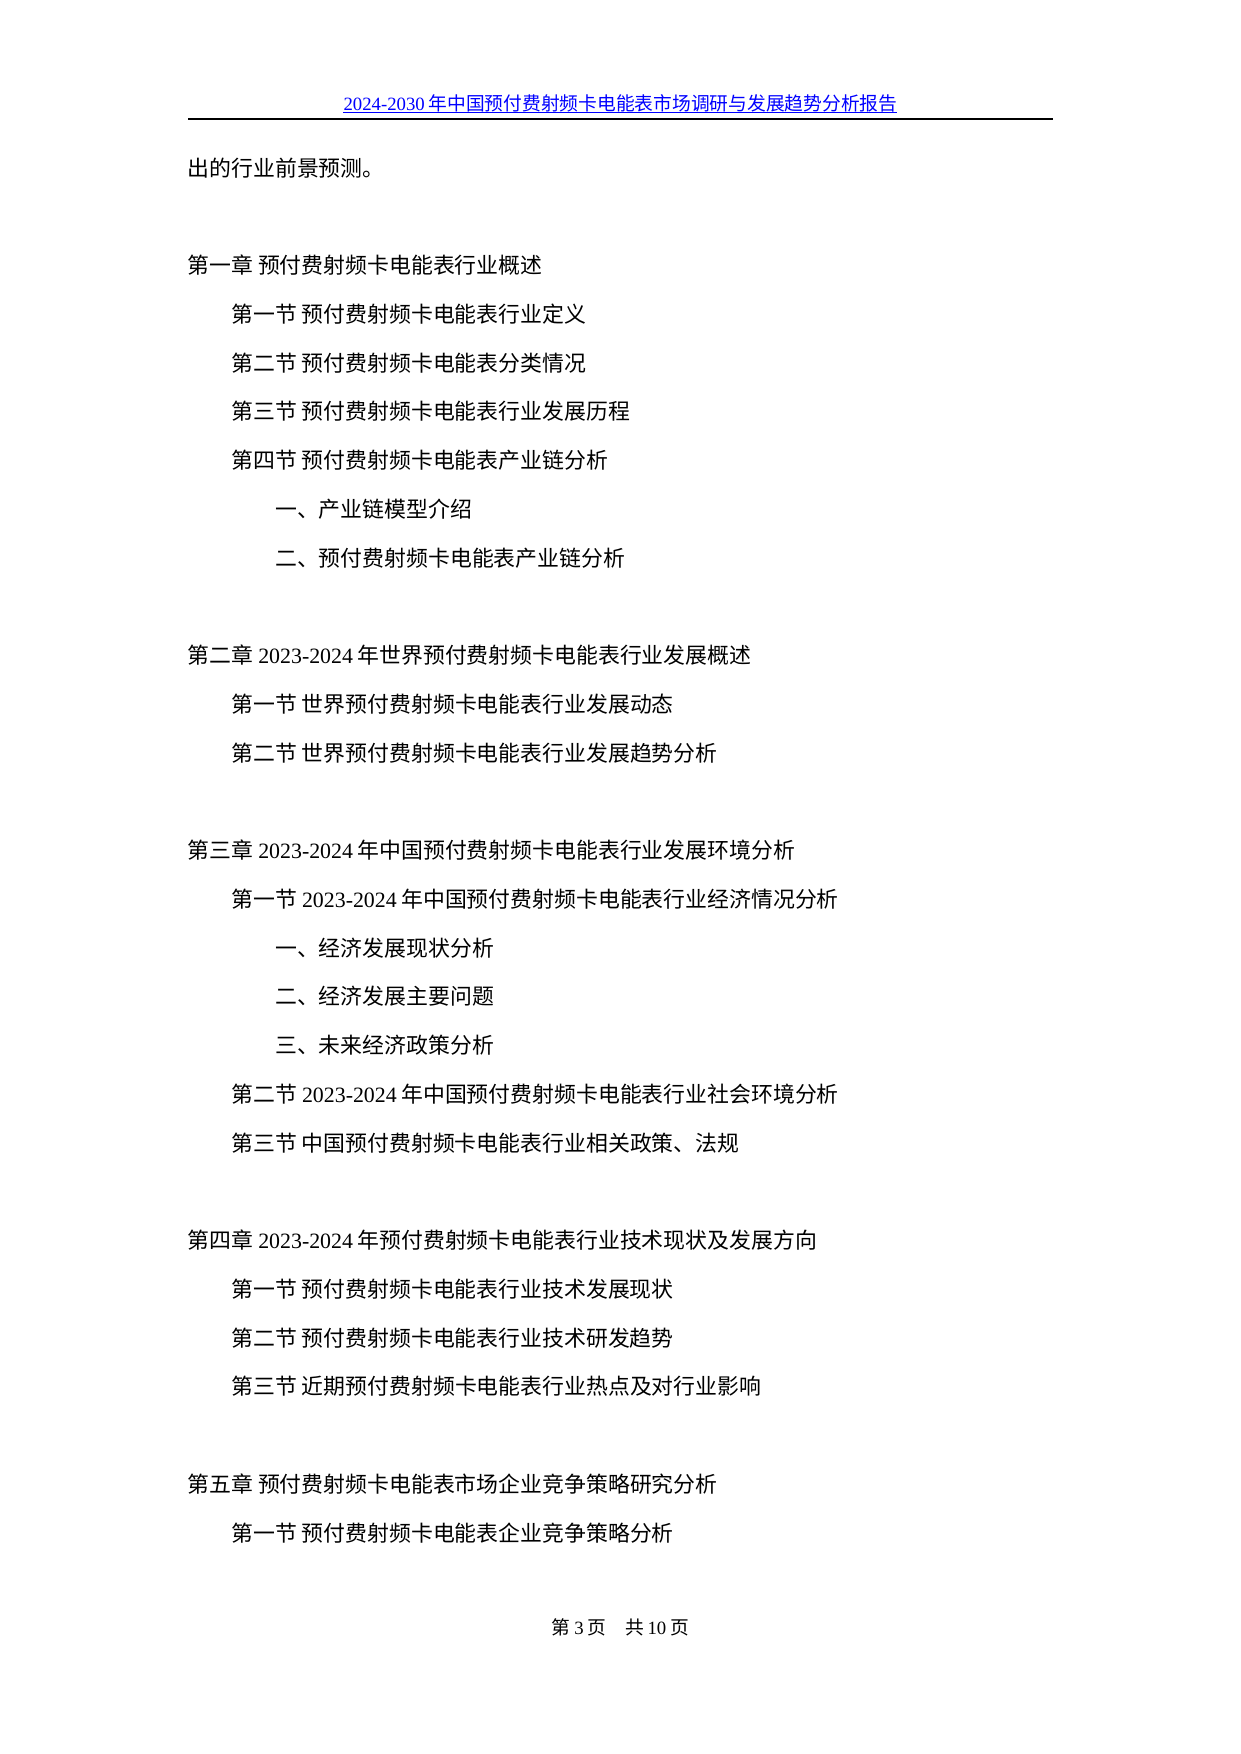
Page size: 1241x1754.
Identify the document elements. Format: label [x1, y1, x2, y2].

text [187, 150, 1053, 1548]
